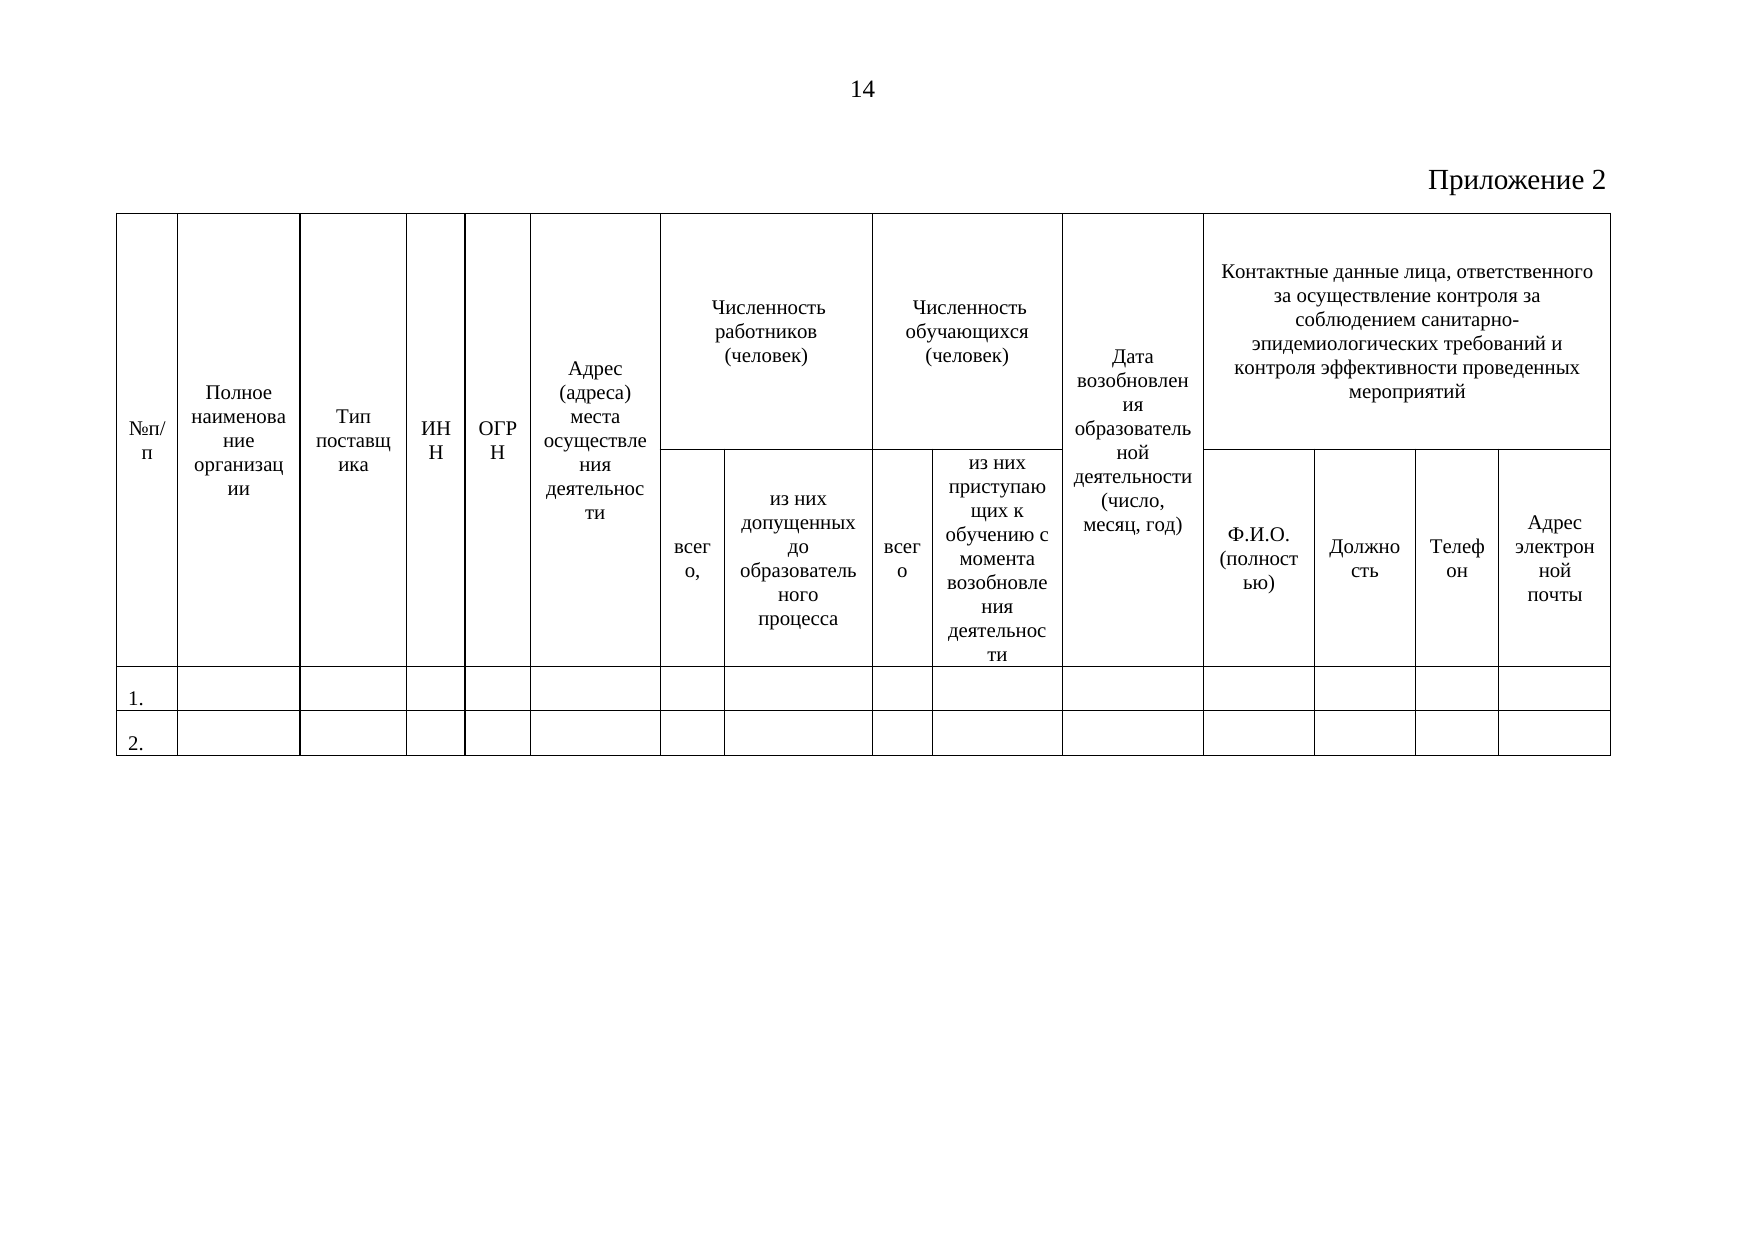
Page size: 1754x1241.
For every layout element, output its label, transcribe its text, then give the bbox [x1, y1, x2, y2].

table_header Тип поставщика [301, 214, 406, 666]
table_header Численность обучающихся (человек) [873, 214, 1062, 448]
table_cell [873, 711, 932, 754]
table_cell [661, 667, 724, 710]
table_cell [1063, 667, 1203, 710]
table_cell [873, 667, 932, 710]
table_cell [178, 667, 299, 710]
table_cell [178, 711, 299, 754]
table_cell [1315, 667, 1415, 710]
table_cell [725, 667, 872, 710]
table_cell [407, 711, 464, 754]
table_cell [466, 667, 530, 710]
table_cell [1499, 667, 1610, 710]
table_cell [661, 711, 724, 754]
table_cell Телефон [1416, 450, 1498, 666]
table_cell 1. [117, 667, 177, 710]
table_cell Должность [1315, 450, 1415, 666]
table_cell [933, 711, 1062, 754]
table_cell [933, 667, 1062, 710]
table_header №п/п [117, 214, 177, 666]
table_cell [725, 711, 872, 754]
table_cell [301, 667, 406, 710]
table_cell [407, 667, 464, 710]
table_header Численность работников (человек) [661, 214, 872, 448]
table_cell 2. [117, 711, 177, 754]
table_cell всего [873, 450, 932, 666]
table_cell [531, 667, 660, 710]
table_header Адрес (адреса) места осуществления деятельности [531, 214, 660, 666]
table_cell [1315, 711, 1415, 754]
table_cell [466, 711, 530, 754]
table_cell Ф.И.О. (полностью) [1204, 450, 1314, 666]
table_cell [1063, 711, 1203, 754]
table_cell [1204, 667, 1314, 710]
table_header Дата возобновления образовательной деятельности (число, месяц, год) [1063, 214, 1203, 666]
table_header ОГРН [466, 214, 530, 666]
table_cell [1204, 711, 1314, 754]
table_cell [1499, 711, 1610, 754]
table_cell [1416, 711, 1498, 754]
table_header Полное наименование организации [178, 214, 299, 666]
table_cell [301, 711, 406, 754]
table_cell [1416, 667, 1498, 710]
table_cell из них допущенных до образовательного процесса [725, 450, 872, 666]
table_cell всего, [661, 450, 724, 666]
table_cell [531, 711, 660, 754]
table_header ИНН [407, 214, 464, 666]
text Приложение 2 [118, 162, 1606, 196]
table_cell Адрес электронной почты [1499, 450, 1610, 666]
table_cell из них приступающих к обучению с момента возобновления деятельности [933, 450, 1062, 666]
table_header Контактные данные лица, ответственного за осуществление контроля за соблюдением санитарно-эпидемиологических требований и контроля эффективности проведенных мероприятий [1204, 214, 1610, 448]
